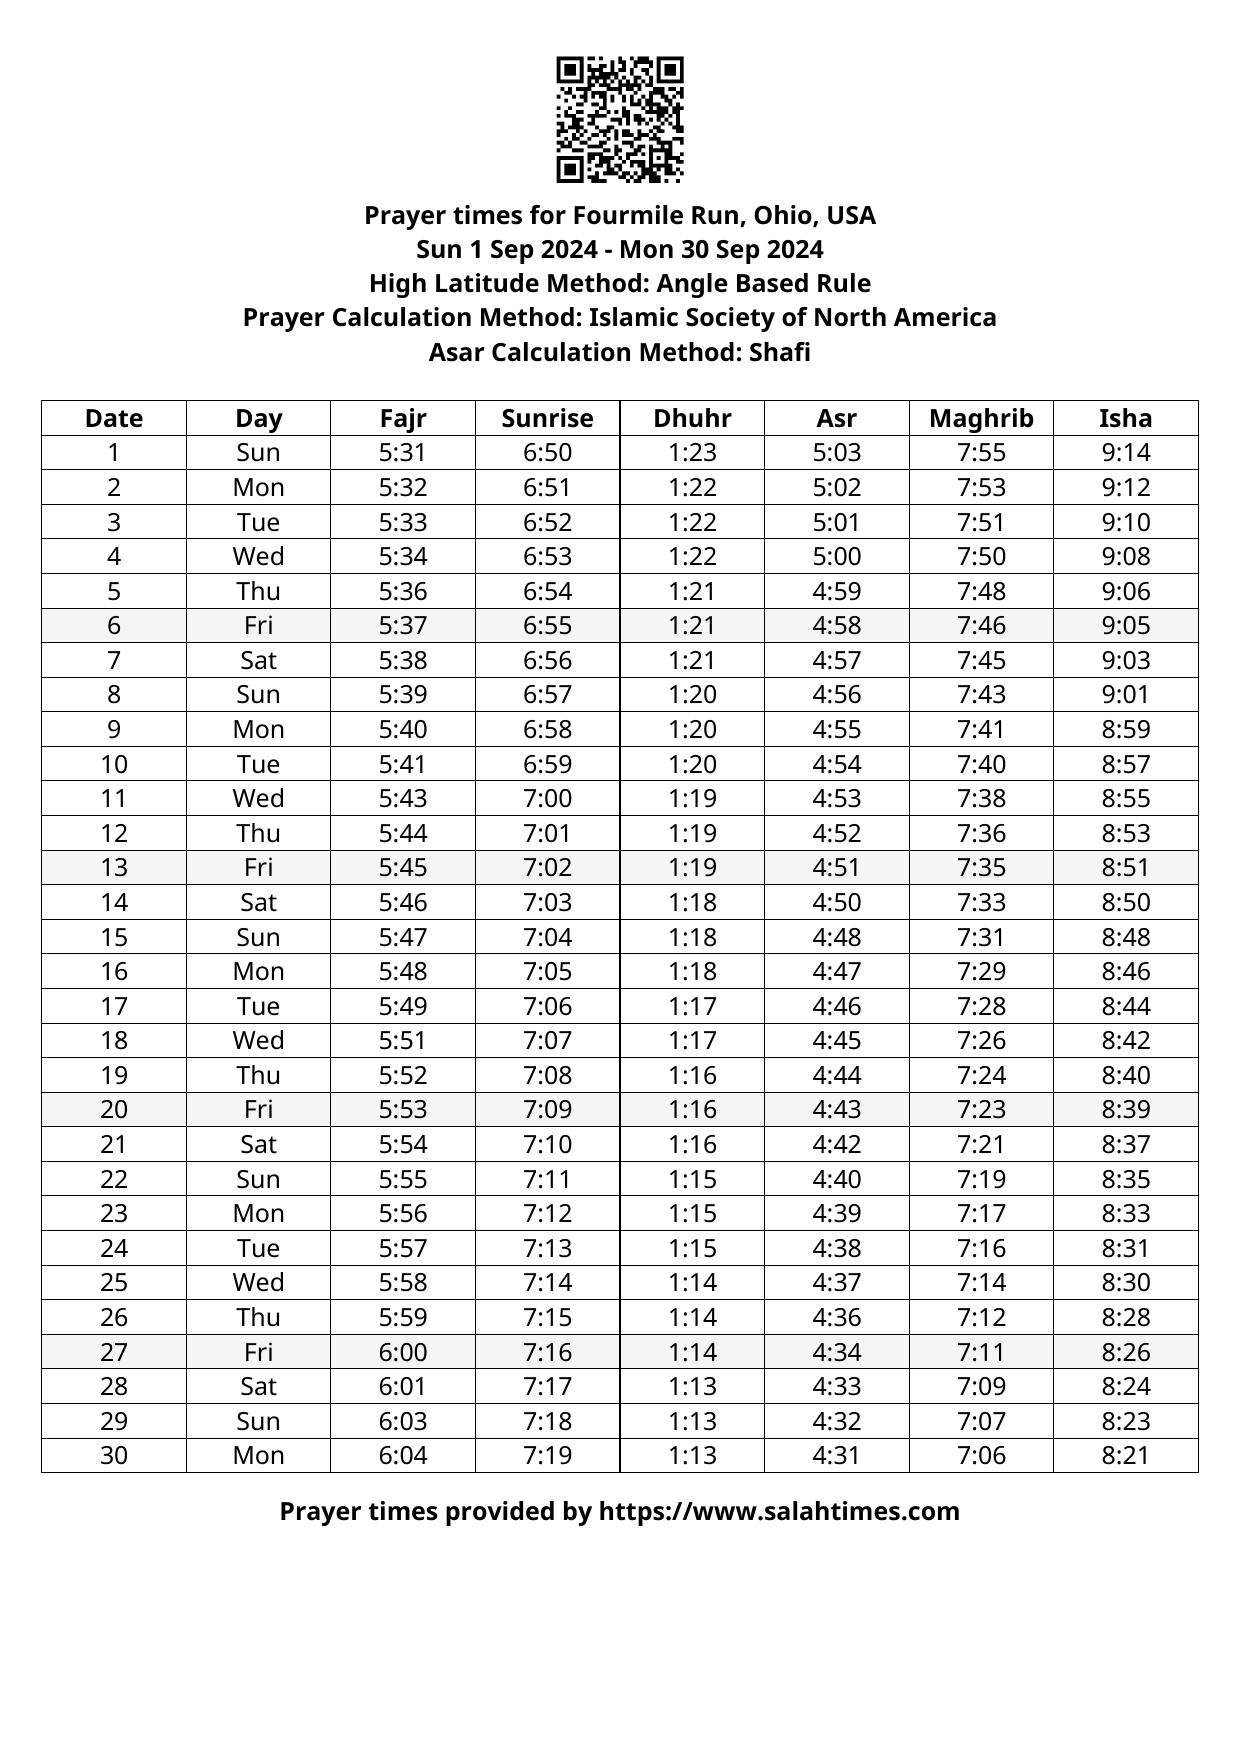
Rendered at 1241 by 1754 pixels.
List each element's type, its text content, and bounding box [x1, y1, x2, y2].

table_cell Sat [187, 1369, 330, 1403]
table_cell 7:48 [910, 574, 1053, 607]
table_cell 8:55 [1054, 781, 1198, 815]
table_cell 7:06 [910, 1439, 1053, 1472]
table_cell 23 [42, 1196, 186, 1230]
table_cell 7:41 [910, 712, 1053, 746]
table_cell Thu [187, 816, 330, 849]
table_cell 7:02 [476, 851, 619, 884]
table_cell 7:07 [476, 1024, 619, 1057]
table_cell 7:17 [476, 1369, 619, 1403]
table_header Isha [1054, 401, 1198, 434]
table_cell 8:33 [1054, 1196, 1198, 1230]
table_cell 8:26 [1054, 1335, 1198, 1368]
table_cell 1:18 [621, 885, 764, 919]
table_cell 4:37 [765, 1266, 909, 1299]
table_cell 5:51 [331, 1024, 475, 1057]
table_cell 8:42 [1054, 1024, 1198, 1057]
table_cell 5:59 [331, 1300, 475, 1334]
table_cell 7:15 [476, 1300, 619, 1334]
table_cell 7:31 [910, 920, 1053, 953]
table_cell 7:04 [476, 920, 619, 953]
table_cell 9:06 [1054, 574, 1198, 607]
table_cell 4:59 [765, 574, 909, 607]
table_cell 7:13 [476, 1231, 619, 1264]
picture [542, 41, 699, 198]
table_cell 8:44 [1054, 989, 1198, 1022]
table_cell 7:18 [476, 1404, 619, 1437]
table_cell 8 [42, 678, 186, 711]
table_cell 7:19 [476, 1439, 619, 1472]
table_cell Fri [187, 851, 330, 884]
table_cell Mon [187, 1196, 330, 1230]
table_cell 5:41 [331, 747, 475, 780]
table_cell 29 [42, 1404, 186, 1437]
table_cell 1:14 [621, 1266, 764, 1299]
table_cell Sun [187, 1404, 330, 1437]
table_cell 6:01 [331, 1369, 475, 1403]
table_cell 7:03 [476, 885, 619, 919]
table_cell 4:54 [765, 747, 909, 780]
table_cell 9:10 [1054, 505, 1198, 538]
table_cell 4:53 [765, 781, 909, 815]
table_cell 6:55 [476, 609, 619, 642]
table_cell Mon [187, 470, 330, 504]
table_cell 7:21 [910, 1127, 1053, 1161]
table_cell 7:16 [910, 1231, 1053, 1264]
table_header Day [187, 401, 330, 434]
table_cell 5:39 [331, 678, 475, 711]
table_cell 7:45 [910, 643, 1053, 677]
table_cell 7:14 [476, 1266, 619, 1299]
table_cell 1:13 [621, 1404, 764, 1437]
table_header Asr [765, 401, 909, 434]
table_cell 20 [42, 1093, 186, 1126]
table_cell 6:51 [476, 470, 619, 504]
table_cell 4:51 [765, 851, 909, 884]
table_cell 3 [42, 505, 186, 538]
table_cell 7:09 [910, 1369, 1053, 1403]
table_cell 7:14 [910, 1266, 1053, 1299]
table_cell 7:33 [910, 885, 1053, 919]
table_cell Tue [187, 505, 330, 538]
table_cell 5:45 [331, 851, 475, 884]
table_cell 8:39 [1054, 1093, 1198, 1126]
table_cell 1:20 [621, 712, 764, 746]
table_cell 6:03 [331, 1404, 475, 1437]
table_cell Fri [187, 609, 330, 642]
table_cell 1:18 [621, 954, 764, 988]
table_cell 6:54 [476, 574, 619, 607]
table_cell 1:17 [621, 989, 764, 1022]
table_cell Mon [187, 712, 330, 746]
table_cell 8:23 [1054, 1404, 1198, 1437]
table_cell 1:23 [621, 436, 764, 469]
table_cell 7:50 [910, 539, 1053, 573]
table_cell 1:13 [621, 1439, 764, 1472]
table_cell 5:46 [331, 885, 475, 919]
table_cell 1:15 [621, 1162, 764, 1195]
table_cell 7:29 [910, 954, 1053, 988]
table_cell 4:32 [765, 1404, 909, 1437]
table_cell 7:09 [476, 1093, 619, 1126]
table_cell 9:08 [1054, 539, 1198, 573]
table_cell 1:22 [621, 505, 764, 538]
table_cell 4:33 [765, 1369, 909, 1403]
table_cell 5:49 [331, 989, 475, 1022]
text Asar Calculation Method: Shafi [42, 334, 1198, 368]
table_cell 7:05 [476, 954, 619, 988]
table_cell Tue [187, 989, 330, 1022]
table_cell 5:33 [331, 505, 475, 538]
table_cell 5:36 [331, 574, 475, 607]
table_cell 5:52 [331, 1058, 475, 1092]
table_cell 1:22 [621, 539, 764, 573]
table_cell 9:03 [1054, 643, 1198, 677]
table_cell 6:04 [331, 1439, 475, 1472]
table_cell 1:20 [621, 678, 764, 711]
table_cell 2 [42, 470, 186, 504]
table_cell 6:59 [476, 747, 619, 780]
table_cell 4:55 [765, 712, 909, 746]
table_cell 1:16 [621, 1093, 764, 1126]
table_cell 6:57 [476, 678, 619, 711]
table_cell 8:30 [1054, 1266, 1198, 1299]
table_cell 7:35 [910, 851, 1053, 884]
table_cell 5:37 [331, 609, 475, 642]
table_cell 17 [42, 989, 186, 1022]
table_cell 7:46 [910, 609, 1053, 642]
table_cell 5:58 [331, 1266, 475, 1299]
table_cell 5:01 [765, 505, 909, 538]
table_cell 5:03 [765, 436, 909, 469]
table_cell 1:14 [621, 1300, 764, 1334]
table_cell 4:48 [765, 920, 909, 953]
table_cell 5:47 [331, 920, 475, 953]
table_cell 8:37 [1054, 1127, 1198, 1161]
table_cell Mon [187, 954, 330, 988]
table_cell 1:22 [621, 470, 764, 504]
table_cell 5:44 [331, 816, 475, 849]
table_cell 5:48 [331, 954, 475, 988]
table_cell 8:53 [1054, 816, 1198, 849]
table_cell 30 [42, 1439, 186, 1472]
table_cell 5:31 [331, 436, 475, 469]
table_cell Thu [187, 1058, 330, 1092]
table_cell 4:38 [765, 1231, 909, 1264]
table_cell Wed [187, 539, 330, 573]
table_cell 4:42 [765, 1127, 909, 1161]
table_cell 27 [42, 1335, 186, 1368]
table_cell 4:47 [765, 954, 909, 988]
table_cell 9:14 [1054, 436, 1198, 469]
table_cell 6:00 [331, 1335, 475, 1368]
table_cell Thu [187, 574, 330, 607]
table_cell 5:55 [331, 1162, 475, 1195]
table_cell 7:51 [910, 505, 1053, 538]
table_cell 1:15 [621, 1231, 764, 1264]
table_cell 7:00 [476, 781, 619, 815]
table_header Dhuhr [621, 401, 764, 434]
table_cell 5:54 [331, 1127, 475, 1161]
table_cell 7:26 [910, 1024, 1053, 1057]
text Sun 1 Sep 2024 - Mon 30 Sep 2024 [42, 232, 1198, 266]
table_cell 7:06 [476, 989, 619, 1022]
table_cell 10 [42, 747, 186, 780]
text Prayer times for Fourmile Run, Ohio, USA [42, 198, 1198, 232]
table_cell 22 [42, 1162, 186, 1195]
table_cell 19 [42, 1058, 186, 1092]
table_cell Wed [187, 1266, 330, 1299]
table_cell 7:10 [476, 1127, 619, 1161]
table_cell 7:23 [910, 1093, 1053, 1126]
table_header Maghrib [910, 401, 1053, 434]
table_cell 7:36 [910, 816, 1053, 849]
table_cell 1:16 [621, 1127, 764, 1161]
table_cell 4:44 [765, 1058, 909, 1092]
table_cell 7:19 [910, 1162, 1053, 1195]
table_cell 6:53 [476, 539, 619, 573]
table_header Sunrise [476, 401, 619, 434]
table_cell 5:53 [331, 1093, 475, 1126]
table_cell 18 [42, 1024, 186, 1057]
table_cell 4:52 [765, 816, 909, 849]
table_cell 26 [42, 1300, 186, 1334]
table_cell 1:16 [621, 1058, 764, 1092]
text High Latitude Method: Angle Based Rule [42, 266, 1198, 300]
table_cell 5:32 [331, 470, 475, 504]
table_cell 24 [42, 1231, 186, 1264]
table_cell 9 [42, 712, 186, 746]
table_cell 8:21 [1054, 1439, 1198, 1472]
table_cell 7:07 [910, 1404, 1053, 1437]
table_cell 4:56 [765, 678, 909, 711]
table_cell 1:21 [621, 643, 764, 677]
table_cell Sun [187, 920, 330, 953]
table_cell 5 [42, 574, 186, 607]
table_cell 1:19 [621, 816, 764, 849]
table_cell 7:11 [910, 1335, 1053, 1368]
table_cell 4:45 [765, 1024, 909, 1057]
table_cell 7:16 [476, 1335, 619, 1368]
table_cell 12 [42, 816, 186, 849]
table_cell 8:48 [1054, 920, 1198, 953]
table_cell 8:35 [1054, 1162, 1198, 1195]
table_cell 7:43 [910, 678, 1053, 711]
table_cell 14 [42, 885, 186, 919]
table_cell 28 [42, 1369, 186, 1403]
table_cell 6:58 [476, 712, 619, 746]
table_cell Tue [187, 747, 330, 780]
table_cell Tue [187, 1231, 330, 1264]
table_cell 9:12 [1054, 470, 1198, 504]
table_cell Sun [187, 1162, 330, 1195]
table_cell Wed [187, 781, 330, 815]
table_cell 1:14 [621, 1335, 764, 1368]
table_cell Fri [187, 1093, 330, 1126]
table_cell 9:01 [1054, 678, 1198, 711]
table_cell 7:08 [476, 1058, 619, 1092]
table_cell 7:12 [476, 1196, 619, 1230]
table_cell 6:56 [476, 643, 619, 677]
table_cell 8:51 [1054, 851, 1198, 884]
table_header Fajr [331, 401, 475, 434]
table_cell 7 [42, 643, 186, 677]
table_cell 4:34 [765, 1335, 909, 1368]
table_cell 11 [42, 781, 186, 815]
table_cell 1:17 [621, 1024, 764, 1057]
table_cell 1:21 [621, 609, 764, 642]
table_cell 4:36 [765, 1300, 909, 1334]
table_cell 1:21 [621, 574, 764, 607]
table_cell Sat [187, 643, 330, 677]
table_cell 1:19 [621, 851, 764, 884]
table_cell 8:46 [1054, 954, 1198, 988]
table_cell 1:20 [621, 747, 764, 780]
table_cell 4:43 [765, 1093, 909, 1126]
table_cell 4:40 [765, 1162, 909, 1195]
table_cell 4:31 [765, 1439, 909, 1472]
table_cell 8:31 [1054, 1231, 1198, 1264]
table_cell 6 [42, 609, 186, 642]
table_cell 5:57 [331, 1231, 475, 1264]
table_cell Sat [187, 1127, 330, 1161]
table_cell 1:13 [621, 1369, 764, 1403]
table_cell 8:50 [1054, 885, 1198, 919]
table_cell Thu [187, 1300, 330, 1334]
table_cell 8:24 [1054, 1369, 1198, 1403]
table_cell 6:52 [476, 505, 619, 538]
table_cell 5:02 [765, 470, 909, 504]
table_cell Sat [187, 885, 330, 919]
table_cell 7:24 [910, 1058, 1053, 1092]
table_cell 6:50 [476, 436, 619, 469]
table_cell Fri [187, 1335, 330, 1368]
table_cell Wed [187, 1024, 330, 1057]
text Prayer Calculation Method: Islamic Society of North America [42, 300, 1198, 334]
table_cell 21 [42, 1127, 186, 1161]
table_cell Sun [187, 678, 330, 711]
table_cell 5:56 [331, 1196, 475, 1230]
table_cell 7:53 [910, 470, 1053, 504]
table_cell Sun [187, 436, 330, 469]
table_cell 7:55 [910, 436, 1053, 469]
text Prayer times provided by https://www.salahtimes.com [42, 1494, 1198, 1528]
table_cell 5:40 [331, 712, 475, 746]
table_cell 1:15 [621, 1196, 764, 1230]
table_cell 7:11 [476, 1162, 619, 1195]
table_cell 7:40 [910, 747, 1053, 780]
table_cell 4:39 [765, 1196, 909, 1230]
table_header Date [42, 401, 186, 434]
table_cell 1:18 [621, 920, 764, 953]
table_cell 5:34 [331, 539, 475, 573]
table_cell 5:38 [331, 643, 475, 677]
table_cell 8:57 [1054, 747, 1198, 780]
table_cell 7:01 [476, 816, 619, 849]
table_cell 9:05 [1054, 609, 1198, 642]
table_cell 7:28 [910, 989, 1053, 1022]
table_cell 8:59 [1054, 712, 1198, 746]
table_cell 13 [42, 851, 186, 884]
table_cell 25 [42, 1266, 186, 1299]
table_cell 8:28 [1054, 1300, 1198, 1334]
table_cell 4 [42, 539, 186, 573]
table_cell 1 [42, 436, 186, 469]
table_cell 5:00 [765, 539, 909, 573]
table_cell 8:40 [1054, 1058, 1198, 1092]
table_cell 15 [42, 920, 186, 953]
table_cell 1:19 [621, 781, 764, 815]
table_cell 4:57 [765, 643, 909, 677]
table_cell 4:58 [765, 609, 909, 642]
table_cell 16 [42, 954, 186, 988]
table_cell 7:38 [910, 781, 1053, 815]
table_cell Mon [187, 1439, 330, 1472]
table_cell 7:12 [910, 1300, 1053, 1334]
table_cell 4:50 [765, 885, 909, 919]
table_cell 5:43 [331, 781, 475, 815]
table_cell 4:46 [765, 989, 909, 1022]
table_cell 7:17 [910, 1196, 1053, 1230]
